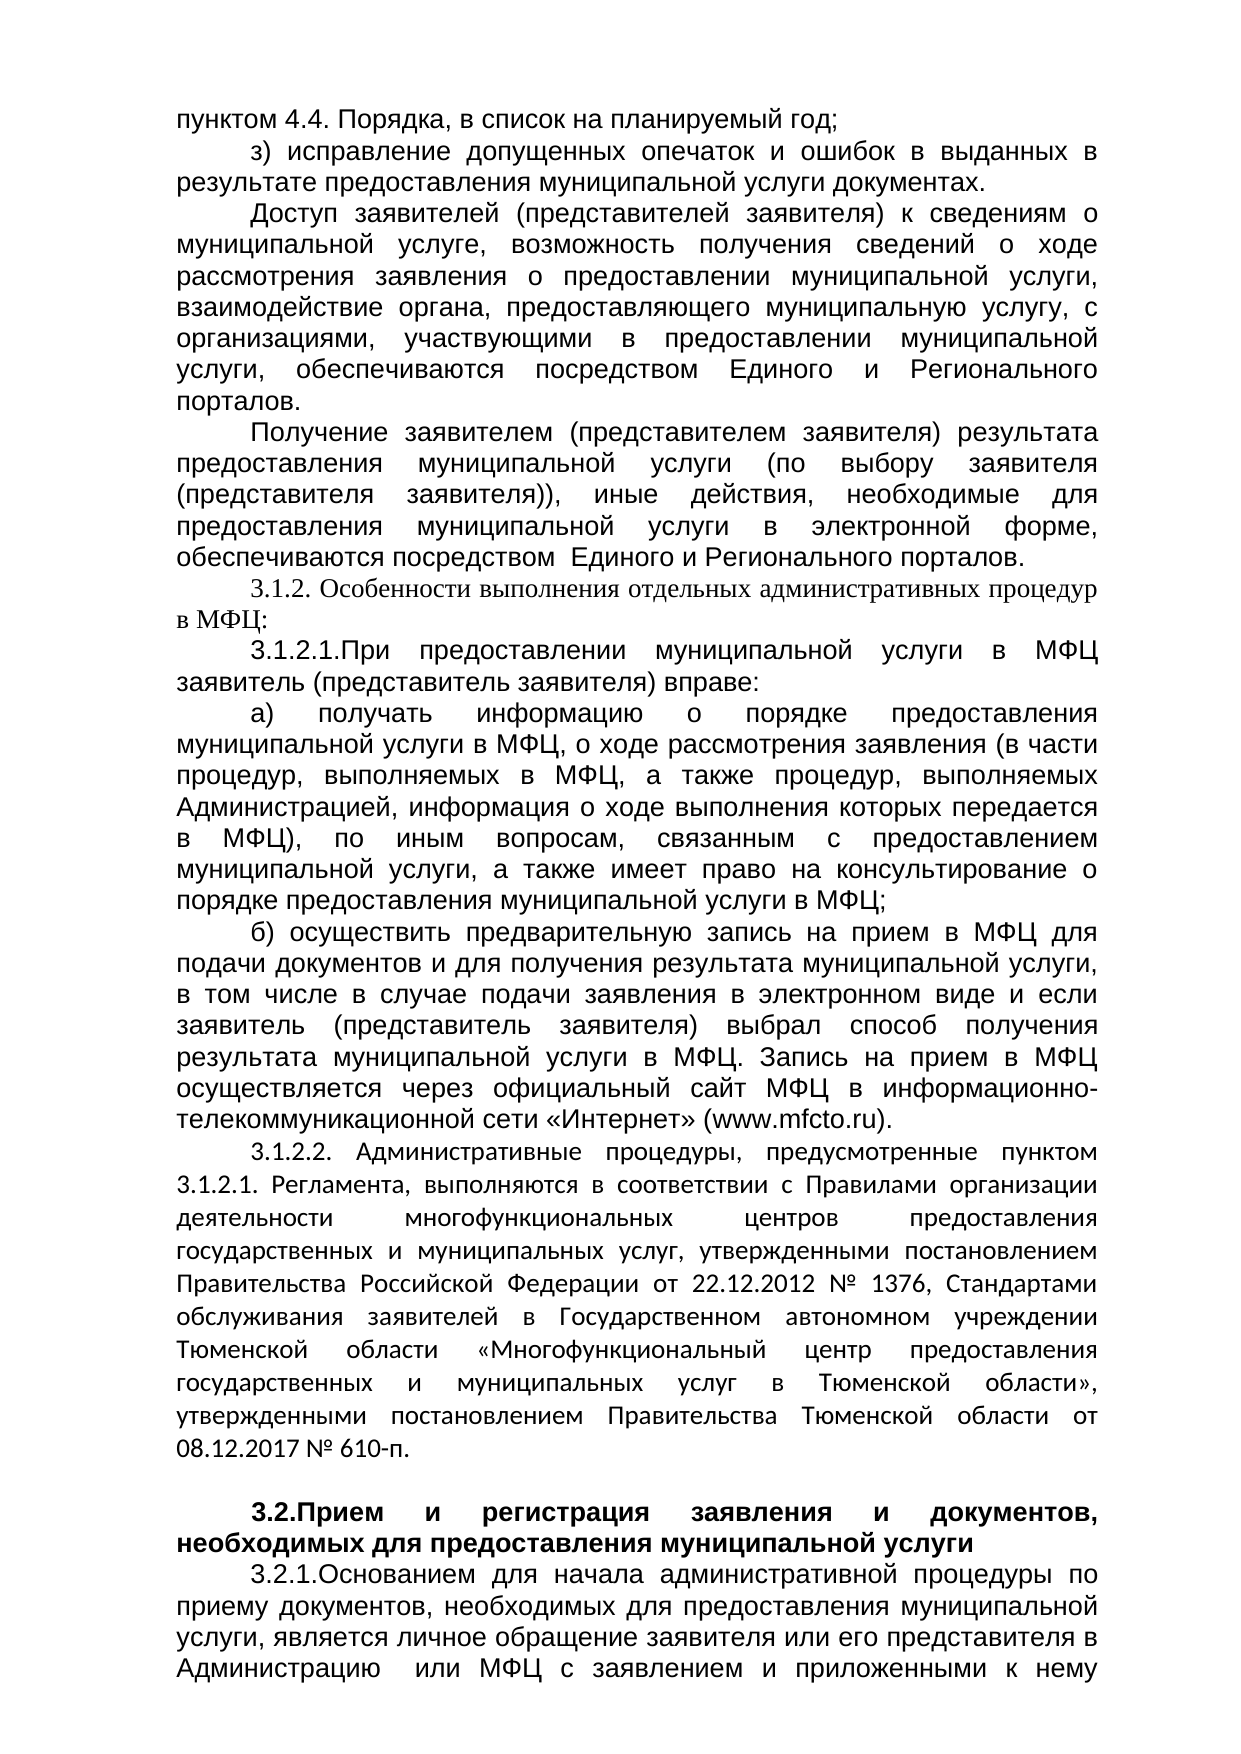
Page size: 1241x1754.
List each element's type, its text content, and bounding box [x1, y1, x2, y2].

text б) осуществить предварительную запись на прием в МФЦ для подачи документов и для получения результата муниципальной услуги, в том числе в случае подачи заявления в электронном виде и если заявитель (представитель заявителя) выбрал способ получения результата муниципальной услуги в МФЦ. Запись на прием в МФЦ осуществляется через официальный сайт МФЦ в информационно-телекоммуникационной сети «Интернет» (www.mfcto.ru). [176, 916, 1099, 1134]
text 3.1.2. Особенности выполнения отдельных административных процедур в МФЦ: [176, 572, 1099, 634]
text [176, 103, 1099, 134]
text 3.1.2.1.При предоставлении муниципальной услуги в МФЦ заявитель (представитель заявителя) вправе: [176, 634, 1099, 697]
text з) исправление допущенных опечаток и ошибок в выданных в результате предоставления муниципальной услуги документах. [176, 134, 1099, 197]
text Получение заявителем (представителем заявителя) результата предоставления муниципальной услуги (по выбору заявителя (представителя заявителя)), иные действия, необходимые для предоставления муниципальной услуги в электронной форме, обеспечиваются посредством Единого и Регионального порталов. [176, 416, 1099, 572]
text Доступ заявителей (представителей заявителя) к сведениям о муниципальной услуге, возможность получения сведений о ходе рассмотрения заявления о предоставлении муниципальной услуги, взаимодействие органа, предоставляющего муниципальную услугу, с организациями, участвующими в предоставлении муниципальной услуги, обеспечиваются посредством Единого и Регионального порталов. [176, 197, 1099, 416]
text 3.2.Прием и регистрация заявления и документов, необходимых для предоставления муниципальной услуги [176, 1496, 1099, 1558]
text а) получать информацию о порядке предоставления муниципальной услуги в МФЦ, о ходе рассмотрения заявления (в части процедур, выполняемых в МФЦ, а также процедур, выполняемых Администрацией, информация о ходе выполнения которых передается в МФЦ), по иным вопросам, связанным с предоставлением муниципальной услуги, а также имеет право на консультирование о порядке предоставления муниципальной услуги в МФЦ; [176, 697, 1099, 916]
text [176, 1558, 1099, 1683]
text 3.1.2.2. Административные процедуры, предусмотренные пунктом 3.1.2.1. Регламента, выполняются в соответствии с Правилами организации деятельности многофункциональных центров предоставления государственных и муниципальных услуг, утвержденными постановлением Правительства Российской Федерации от 22.12.2012 № 1376, Стандартами обслуживания заявителей в Государственном автономном учреждении Тюменской области «Многофункциональный центр предоставления государственных и муниципальных услуг в Тюменской области», утвержденными постановлением Правительства Тюменской области от 08.12.2017 № 610-п. [176, 1134, 1099, 1464]
